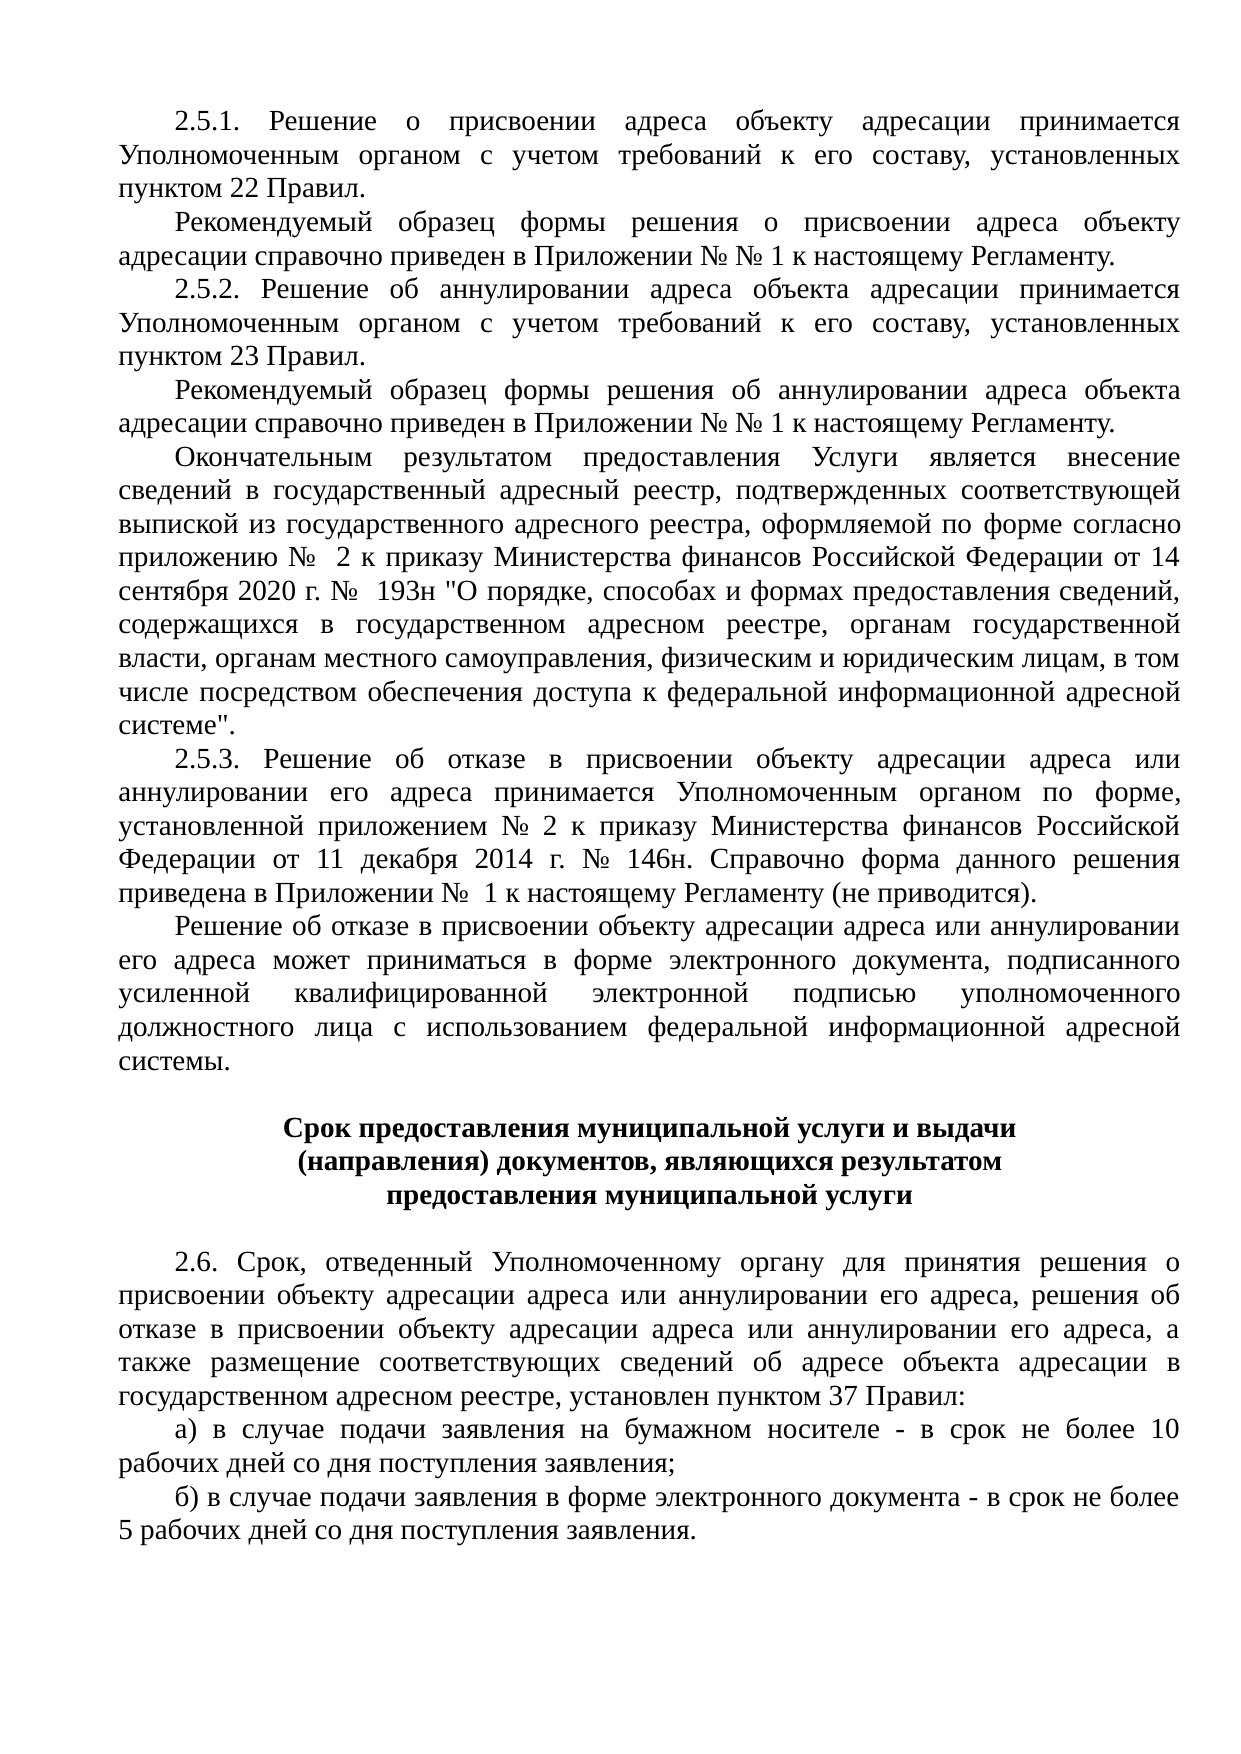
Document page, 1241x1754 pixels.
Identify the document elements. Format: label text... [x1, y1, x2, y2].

text Рекомендуемый образец формы решения об аннулировании адреса объекта адресации справочно приведен в Приложении № № 1 к настоящему Регламенту. [118, 372, 1181, 439]
text а) в случае подачи заявления на бумажном носителе - в срок не более 10 рабочих дней со дня поступления заявления; [118, 1412, 1181, 1479]
title Срок предоставления муниципальной услуги и выдачи [118, 1110, 1181, 1143]
text 2.5.3. Решение об отказе в присвоении объекту адресации адреса или аннулировании его адреса принимается Уполномоченным органом по форме, установленной приложением № 2 к приказу Министерства финансов Российской Федерации от 11 декабря 2014 г. № 146н. Справочно форма данного решения приведена в Приложении № 1 к настоящему Регламенту (не приводится). [118, 741, 1181, 908]
text б) в случае подачи заявления в форме электронного документа - в срок не более 5 рабочих дней со дня поступления заявления. [118, 1479, 1181, 1546]
text 2.5.1. Решение о присвоении адреса объекту адресации принимается Уполномоченным органом с учетом требований к его составу, установленных пунктом 22 Правил. [118, 103, 1181, 204]
text Решение об отказе в присвоении объекту адресации адреса или аннулировании его адреса может приниматься в форме электронного документа, подписанного усиленной квалифицированной электронной подписью уполномоченного должностного лица с использованием федеральной информационной адресной системы. [118, 908, 1181, 1076]
text Окончательным результатом предоставления Услуги является внесение сведений в государственный адресный реестр, подтвержденных соответствующей выпиской из государственного адресного реестра, оформляемой по форме согласно приложению № 2 к приказу Министерства финансов Российской Федерации от 14 сентября 2020 г. № 193н "О порядке, способах и формах предоставления сведений, содержащихся в государственном адресном реестре, органам государственной власти, органам местного самоуправления, физическим и юридическим лицам, в том числе посредством обеспечения доступа к федеральной информационной адресной системе". [118, 439, 1181, 741]
text 2.5.2. Решение об аннулировании адреса объекта адресации принимается Уполномоченным органом с учетом требований к его составу, установленных пунктом 23 Правил. [118, 271, 1181, 372]
title предоставления муниципальной услуги [118, 1177, 1181, 1210]
title (направления) документов, являющихся результатом [118, 1143, 1181, 1177]
text Рекомендуемый образец формы решения о присвоении адреса объекту адресации справочно приведен в Приложении № № 1 к настоящему Регламенту. [118, 204, 1181, 271]
text 2.6. Срок, отведенный Уполномоченному органу для принятия решения о присвоении объекту адресации адреса или аннулировании его адреса, решения об отказе в присвоении объекту адресации адреса или аннулировании его адреса, а также размещение соответствующих сведений об адресе объекта адресации в государственном адресном реестре, установлен пунктом 37 Правил: [118, 1244, 1181, 1412]
